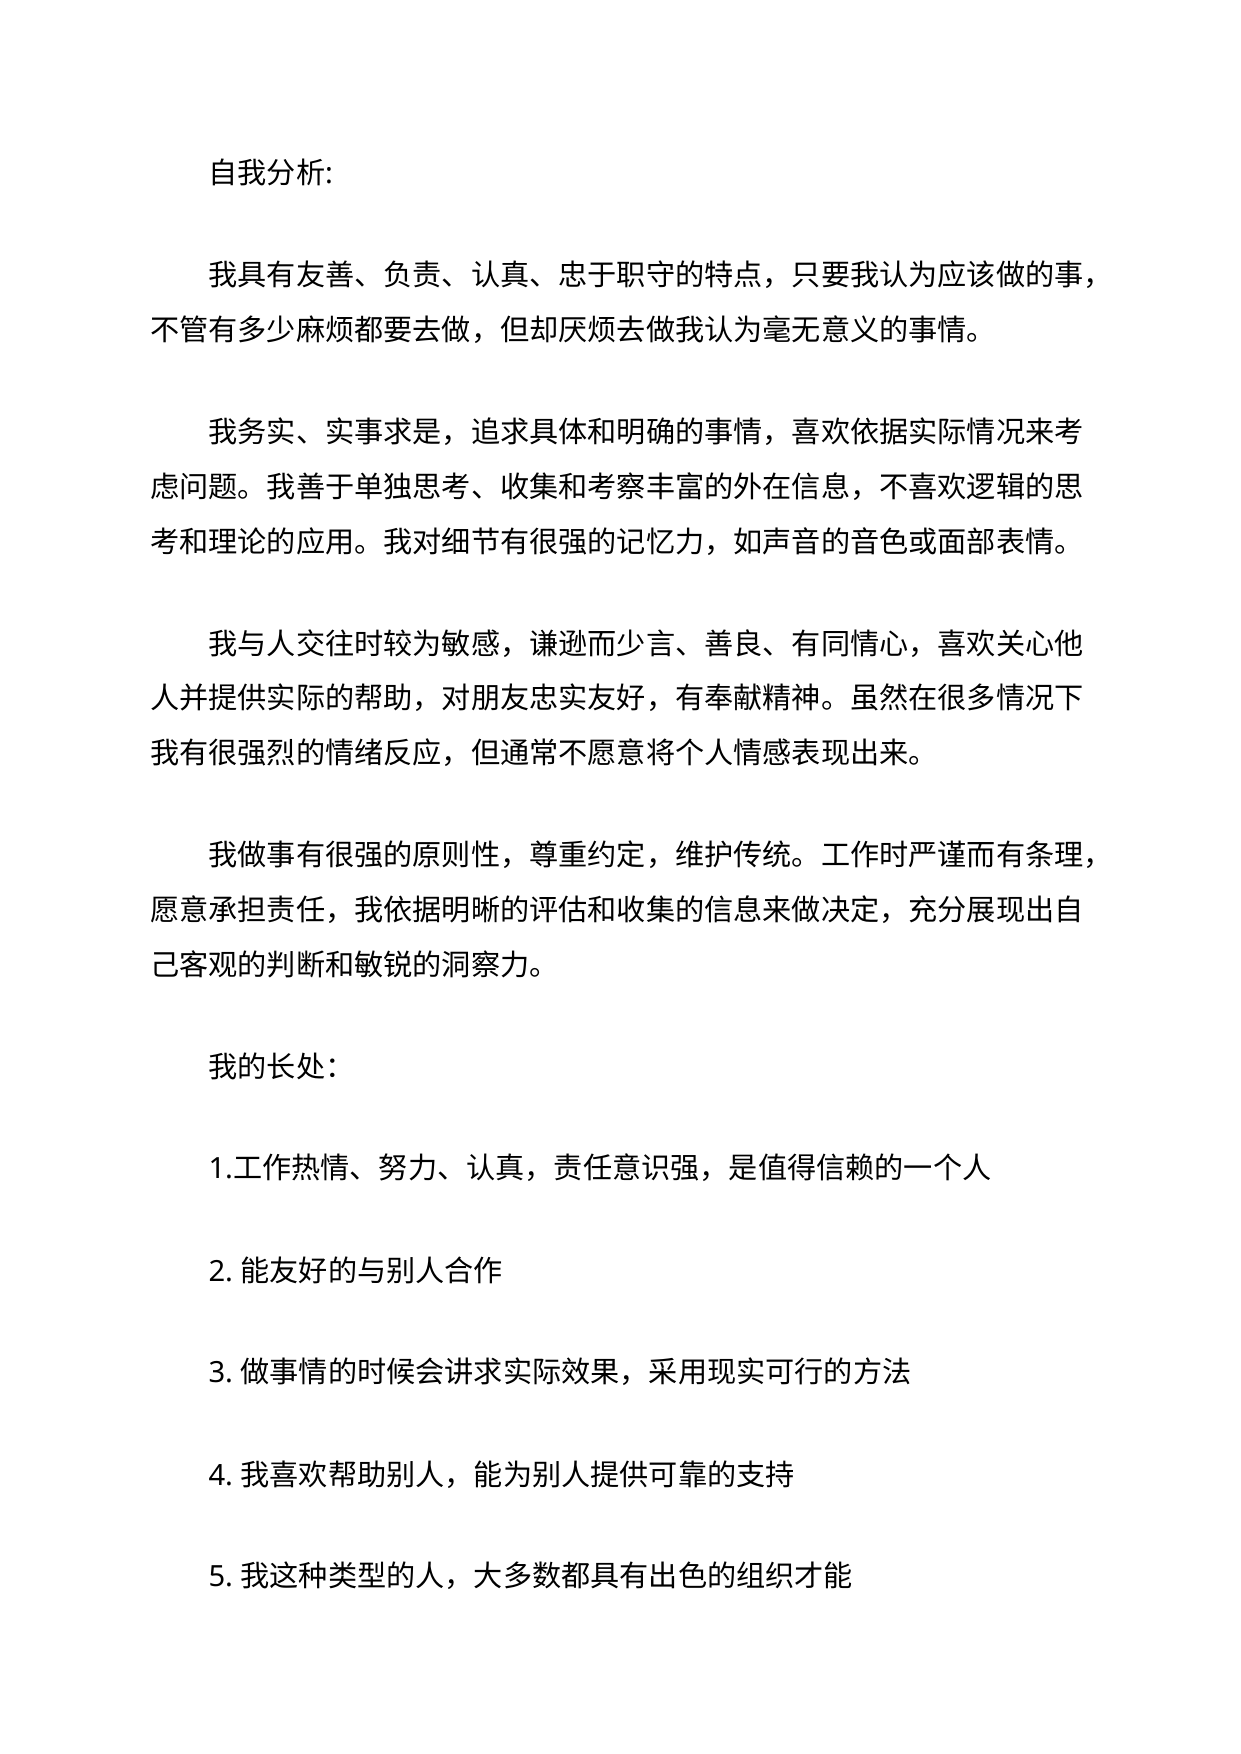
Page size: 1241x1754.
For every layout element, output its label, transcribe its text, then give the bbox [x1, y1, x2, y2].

text 我做事有很强的原则性，尊重约定，维护传统。工作时严谨而有条理，愿意承担责任，我依据明晰的评估和收集的信息来做决定，充分展现出自己客观的判断和敏锐的洞察力。 [150, 832, 1090, 984]
text 5. 我这种类型的人，大多数都具有出色的组织才能 [150, 1553, 1090, 1595]
text 我具有友善、负责、认真、忠于职守的特点，只要我认为应该做的事，不管有多少麻烦都要去做，但却厌烦去做我认为毫无意义的事情。 [150, 252, 1090, 349]
text 自我分析: [150, 150, 1090, 192]
text 我与人交往时较为敏感，谦逊而少言、善良、有同情心，喜欢关心他人并提供实际的帮助，对朋友忠实友好，有奉献精神。虽然在很多情况下我有很强烈的情绪反应，但通常不愿意将个人情感表现出来。 [150, 620, 1090, 772]
text 2. 能友好的与别人合作 [150, 1247, 1090, 1289]
text 3. 做事情的时候会讲求实际效果，采用现实可行的方法 [150, 1349, 1090, 1391]
text 我的长处： [150, 1043, 1090, 1086]
text 4. 我喜欢帮助别人，能为别人提供可靠的支持 [150, 1451, 1090, 1493]
text 1.工作热情、努力、认真，责任意识强，是值得信赖的一个人 [150, 1145, 1090, 1187]
text 我务实、实事求是，追求具体和明确的事情，喜欢依据实际情况来考虑问题。我善于单独思考、收集和考察丰富的外在信息，不喜欢逻辑的思考和理论的应用。我对细节有很强的记忆力，如声音的音色或面部表情。 [150, 409, 1090, 561]
